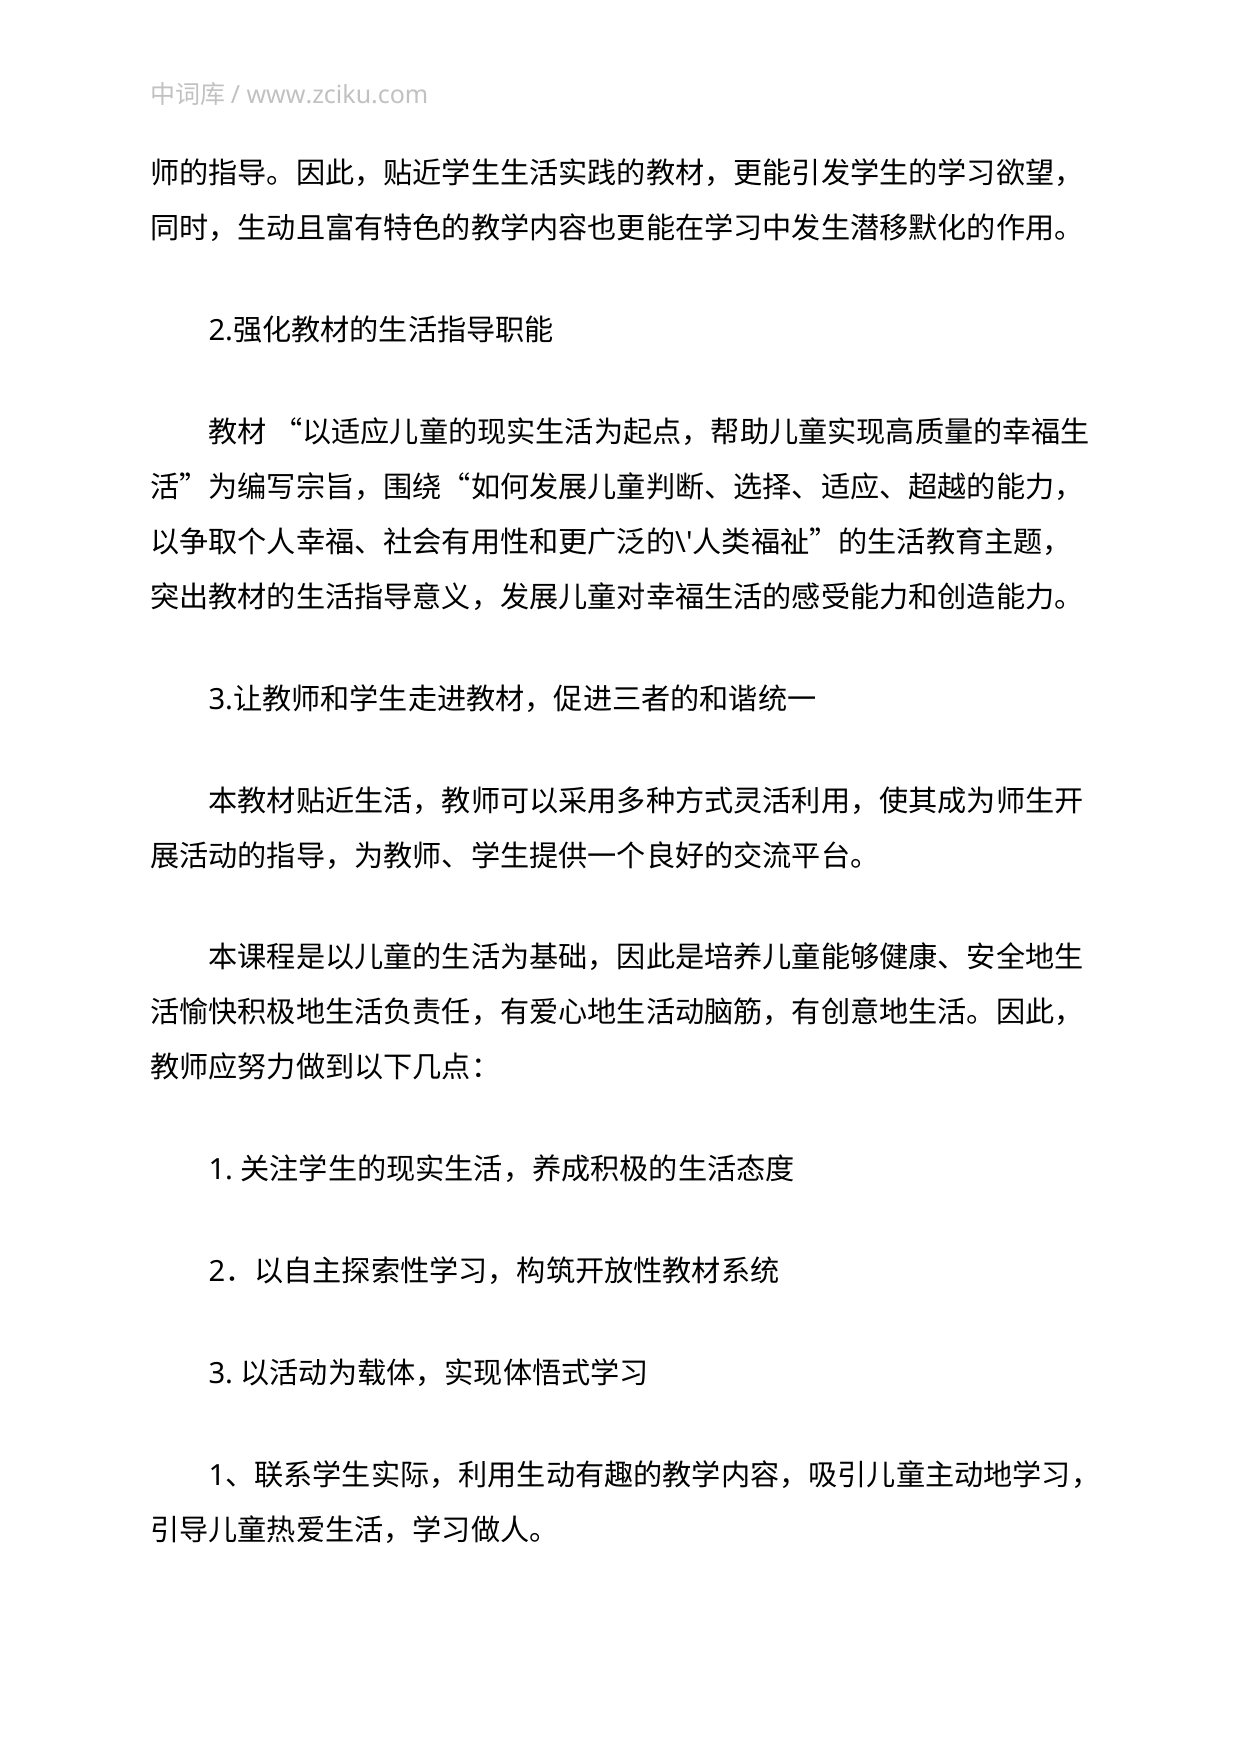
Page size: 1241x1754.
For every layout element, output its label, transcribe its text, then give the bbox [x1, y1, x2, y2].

text 3. 以活动为载体，实现体悟式学习 [150, 1349, 1090, 1392]
text 1、联系学生实际，利用生动有趣的教学内容，吸引儿童主动地学习，引导儿童热爱生活，学习做人。 [150, 1451, 1090, 1549]
text 2.强化教材的生活指导职能 [150, 307, 1090, 349]
text 2．以自主探索性学习，构筑开放性教材系统 [150, 1247, 1090, 1290]
text 本课程是以儿童的生活为基础，因此是培养儿童能够健康、安全地生活愉快积极地生活负责任，有爱心地生活动脑筋，有创意地生活。因此，教师应努力做到以下几点： [150, 934, 1090, 1086]
text 本教材贴近生活，教师可以采用多种方式灵活利用，使其成为师生开展活动的指导，为教师、学生提供一个良好的交流平台。 [150, 777, 1090, 874]
text 3.让教师和学生走进教材，促进三者的和谐统一 [150, 675, 1090, 718]
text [150, 150, 1090, 247]
text 1. 关注学生的现实生活，养成积极的生活态度 [150, 1145, 1090, 1188]
text 教材 “以适应儿童的现实生活为起点，帮助儿童实现高质量的幸福生活”为编写宗旨，围绕“如何发展儿童判断、选择、适应、超越的能力，以争取个人幸福、社会有用性和更广泛的\'人类福祉”的生活教育主题，突出教材的生活指导意义，发展儿童对幸福生活的感受能力和创造能力。 [150, 409, 1090, 616]
